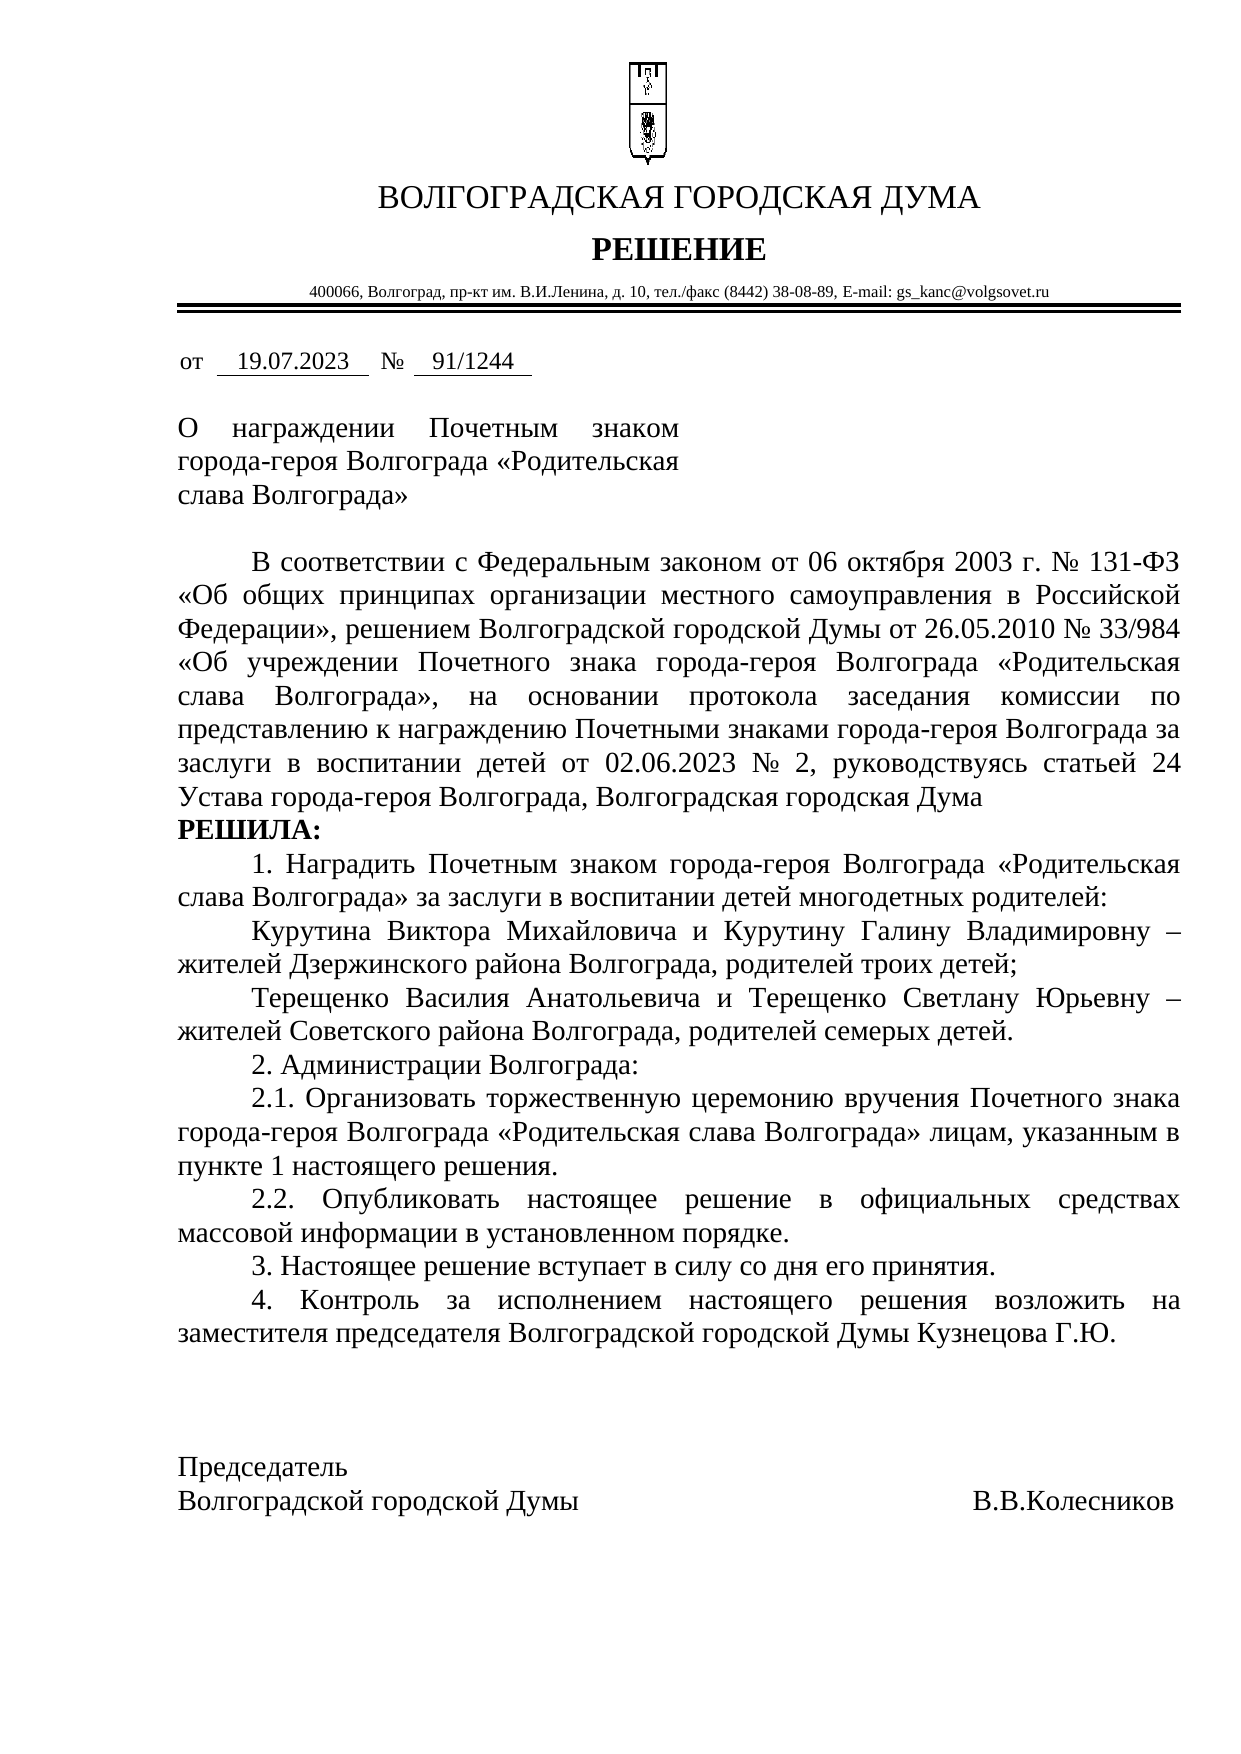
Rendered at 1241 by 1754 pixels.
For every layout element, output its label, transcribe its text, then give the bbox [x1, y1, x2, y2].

text РЕШЕНИЕ [177, 229, 1181, 268]
text Курутина Виктора Михайловича и Курутину Галину Владимировну – жителей Дзержинского района Волгограда, родителей троих детей; [177, 913, 1182, 980]
text 2. Администрации Волгограда: [177, 1047, 1181, 1081]
text РЕШИЛА: [177, 812, 1181, 846]
text 4. Контроль за исполнением настоящего решения возложить на заместителя председателя Волгоградской городской Думы Кузнецова Г.Ю. [177, 1282, 1181, 1349]
table_header 91/1244 [414, 346, 532, 375]
table_header 19.07.2023 [217, 346, 369, 375]
text Председатель [177, 1449, 1181, 1483]
text 2.2. Опубликовать настоящее решение в официальных средствах массовой информации в установленном порядке. [177, 1181, 1181, 1248]
table_header от [166, 346, 217, 375]
text 1. Наградить Почетным знаком города-героя Волгограда «Родительская слава Волгограда» за заслуги в воспитании детей многодетных родителей: [177, 846, 1181, 913]
text 2.1. Организовать торжественную церемонию вручения Почетного знака города-героя Волгограда «Родительская слава Волгограда» лицам, указанным в пункте 1 настоящего решения. [177, 1081, 1181, 1181]
text 3. Настоящее решение вступает в силу со дня его принятия. [177, 1248, 1181, 1282]
text Волгоградской городской Думы В.В.Колесников [177, 1483, 1181, 1517]
text О награждении Почетным знаком города-героя Волгограда «Родительская слава Волгограда» [177, 410, 679, 510]
text 400066, Волгоград, пр-кт им. В.И.Ленина, д. 10, тел./факс (8442) 38-08-89, E-mail: gs_kanc@volgsovet.ru [177, 282, 1181, 303]
text Терещенко Василия Анатольевича и Терещенко Светлану Юрьевну – жителей Советского района Волгограда, родителей семерых детей. [177, 980, 1182, 1047]
text В соответствии с Федеральным законом от 06 октября 2003 г. № 131-ФЗ «Об общих принципах организации местного самоуправления в Российской Федерации», решением Волгоградской городской Думы от 26.05.2010 № 33/984 «Об учреждении Почетного знака города-героя Волгограда «Родительская слава Волгограда», на основании протокола заседания комиссии по представлению к награждению Почетными знаками города-героя Волгограда за заслуги в воспитании детей от 02.06.2023 № 2, руководствуясь статьей 24 Устава города-героя Волгограда, Волгоградская городская Дума [177, 544, 1181, 812]
table_header № [369, 346, 414, 375]
text ВОЛГОГРАДСКая городская дума [177, 177, 1181, 215]
